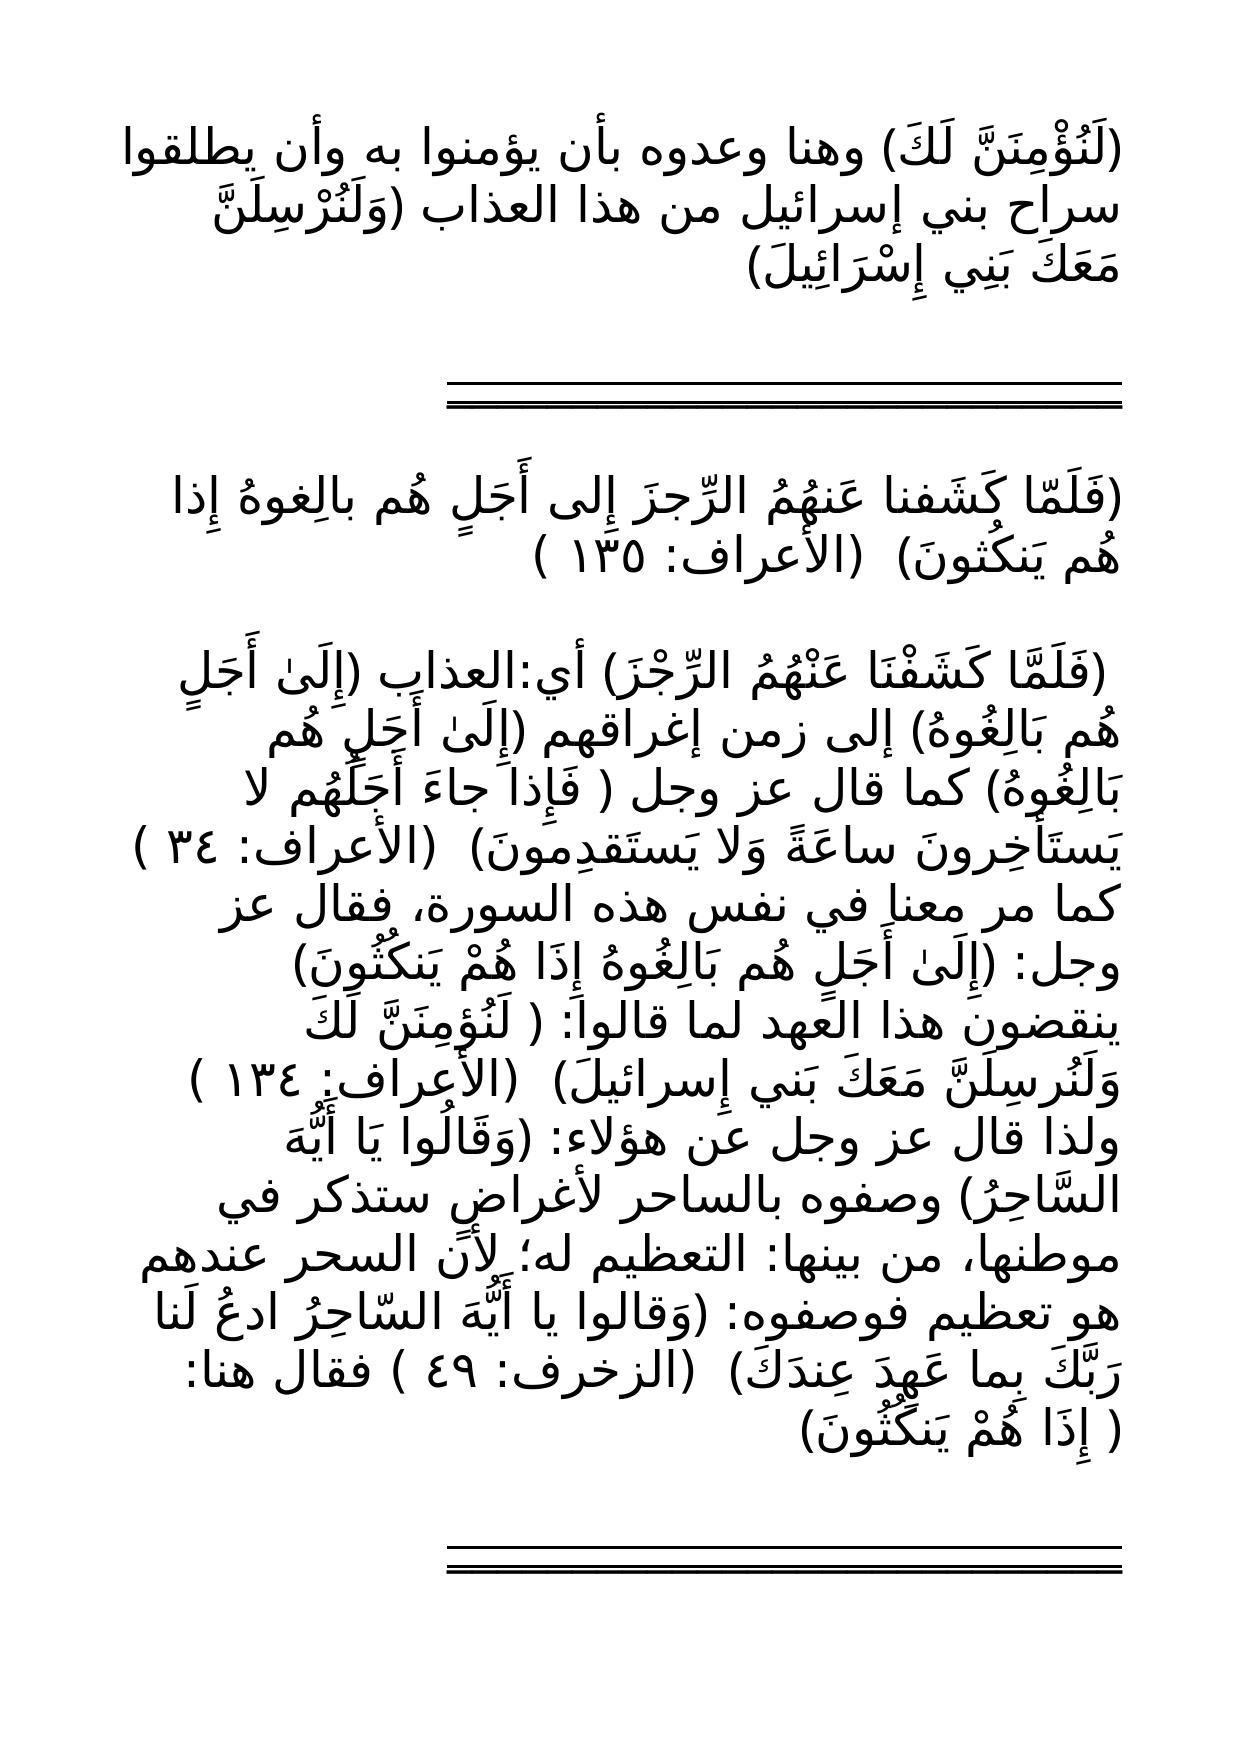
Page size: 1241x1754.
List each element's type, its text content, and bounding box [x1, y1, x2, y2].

text ___________________________ [118, 1516, 1122, 1574]
text ﴿لَنُؤْمِنَنَّ لَكَ﴾ وهنا وعدوه بأن يؤمنوا به وأن يطلقوا سراح بني إسرائيل من هذا العذاب ﴿وَلَنُرْسِلَنَّ مَعَكَ بَنِي إِسْرَائِيلَ﴾ [118, 118, 1122, 293]
text ___________________________ [118, 351, 1122, 409]
text ﴿فَلَمّا كَشَفنا عَنهُمُ الرِّجزَ إِلى أَجَلٍ هُم بالِغوهُ إِذا هُم يَنكُثونَ﴾ (الأعراف: ١٣٥ ) [118, 467, 1122, 584]
text ﴿فَلَمَّا كَشَفْنَا عَنْهُمُ الرِّجْزَ﴾ أي:العذاب ﴿إِلَىٰ أَجَلٍ هُم بَالِغُوهُ﴾ إلى زمن إغراقهم ﴿إِلَىٰ أَجَلٍ هُم بَالِغُوهُ﴾ كما قال عز وجل ﴿ فَإِذا جاءَ أَجَلُهُم لا يَستَأخِرونَ ساعَةً وَلا يَستَقدِمونَ﴾ (الأعراف: ٣٤ ) كما مر معنا في نفس هذه السورة، فقال عز وجل: ﴿إِلَىٰ أَجَلٍ هُم بَالِغُوهُ إِذَا هُمْ يَنكُثُونَ﴾ ينقضون هذا العهد لما قالوا: ﴿ لَنُؤمِنَنَّ لَكَ وَلَنُرسِلَنَّ مَعَكَ بَني إِسرائيلَ﴾ (الأعراف: ١٣٤ ) ولذا قال عز وجل عن هؤلاء: ﴿وَقَالُوا يَا أَيُّهَ السَّاحِرُ﴾ وصفوه بالساحر لأغراضٍ ستذكر في موطنها، من بينها: التعظيم له؛ لأن السحر عندهم هو تعظيم فوصفوه: ﴿وَقالوا يا أَيُّهَ السّاحِرُ ادعُ لَنا رَبَّكَ بِما عَهِدَ عِندَكَ﴾ (الزخرف: ٤٩ ) فقال هنا: ﴿ إِذَا هُمْ يَنكُثُونَ﴾ [118, 642, 1122, 1457]
